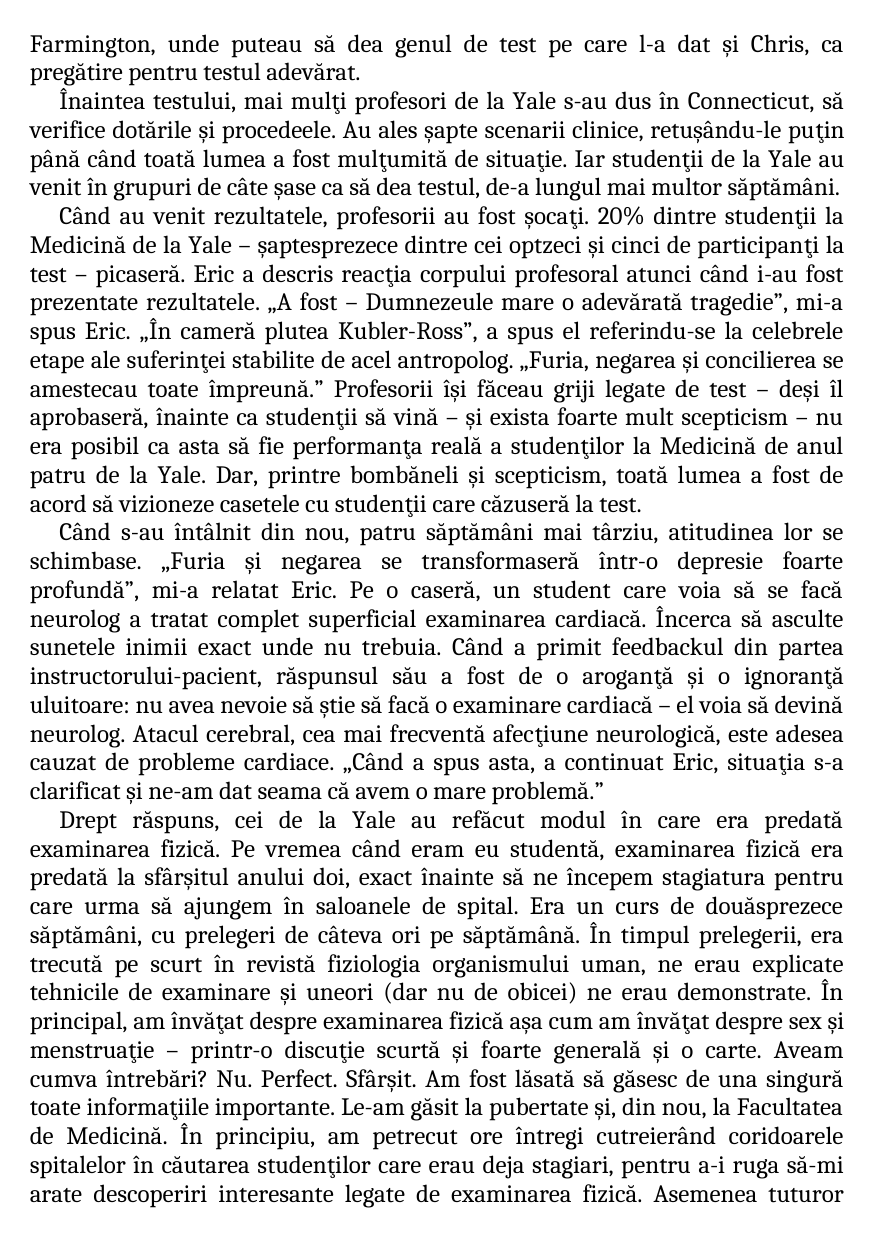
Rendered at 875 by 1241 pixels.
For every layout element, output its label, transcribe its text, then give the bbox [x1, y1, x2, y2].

text Înaintea testului, mai mulţi profesori de la Yale s-au dus în Connecticut, să verifice dotările şi procedeele. Au ales şapte scenarii clinice, retuşându-le puţin până când toată lumea a fost mulţumită de situaţie. Iar studenţii de la Yale au venit în grupuri de câte şase ca să dea testul, de-a lungul mai multor săptămâni. [29, 87, 844, 202]
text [29, 806, 844, 1208]
text Când s-au întâlnit din nou, patru săptămâni mai târziu, atitudinea lor se schimbase. „Furia şi negarea se transformaseră într-o depresie foarte profundă”, mi-a relatat Eric. Pe o caseră, un student care voia să se facă neurolog a tratat complet superficial examinarea cardiacă. Încerca să asculte sunetele inimii exact unde nu trebuia. Când a primit feedbackul din partea instructorului-pacient, răspunsul său a fost de o aroganţă şi o ignoranţă uluitoare: nu avea nevoie să ştie să facă o examinare cardiacă – el voia să devină neurolog. Atacul cerebral, cea mai frecventă afecţiune neurologică, este adesea cauzat de probleme cardiace. „Când a spus asta, a continuat Eric, situaţia s-a clarificat şi ne-am dat seama că avem o mare problemă.” [29, 518, 844, 806]
text Când au venit rezultatele, profesorii au fost şocaţi. 20% dintre studenţii la Medicină de la Yale – şaptesprezece dintre cei optzeci şi cinci de participanţi la test – picaseră. Eric a descris reacţia corpului profesoral atunci când i-au fost prezentate rezultatele. „A fost – Dumnezeule mare o adevărată tragedie”, mi-a spus Eric. „În cameră plutea Kubler-Ross”, a spus el referindu-se la celebrele etape ale suferinţei stabilite de acel antropolog. „Furia, negarea şi concilierea se amestecau toate împreună.” Profesorii îşi făceau griji legate de test – deşi îl aprobaseră, înainte ca studenţii să vină – şi exista foarte mult scepticism – nu era posibil ca asta să fie performanţa reală a studenţilor la Medicină de anul patru de la Yale. Dar, printre bombăneli şi scepticism, toată lumea a fost de acord să vizioneze casetele cu studenţii care căzuseră la test. [29, 202, 844, 518]
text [29, 29, 844, 87]
